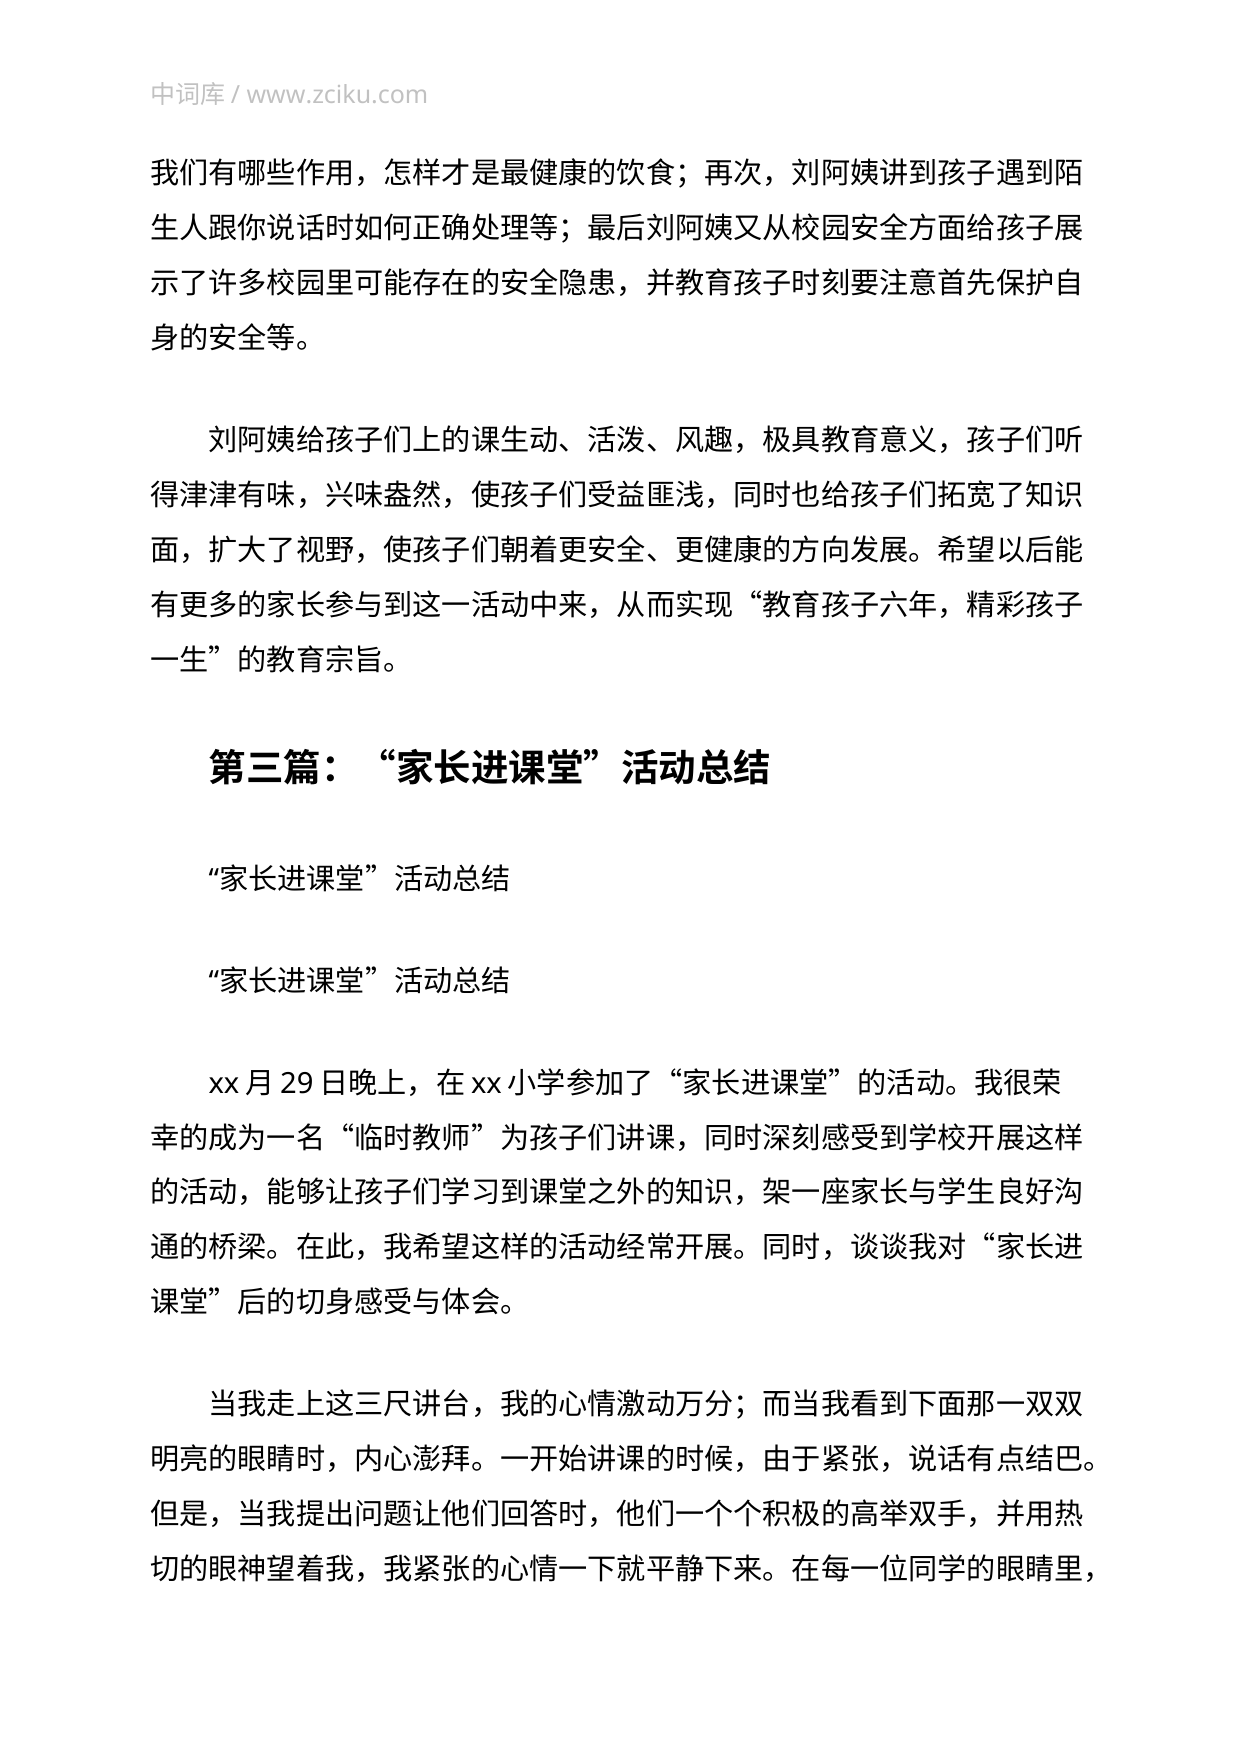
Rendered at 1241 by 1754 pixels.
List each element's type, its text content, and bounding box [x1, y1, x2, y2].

text xx月29日晚上，在xx小学参加了“家长进课堂”的活动。我很荣幸的成为一名“临时教师”为孩子们讲课，同时深刻感受到学校开展这样的活动，能够让孩子们学习到课堂之外的知识，架一座家长与学生良好沟通的桥梁。在此，我希望这样的活动经常开展。同时，谈谈我对“家长进课堂”后的切身感受与体会。 [150, 1059, 1090, 1321]
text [150, 1381, 1090, 1588]
text 刘阿姨给孩子们上的课生动、活泼、风趣，极具教育意义，孩子们听得津津有味，兴味盎然，使孩子们受益匪浅，同时也给孩子们拓宽了知识面，扩大了视野，使孩子们朝着更安全、更健康的方向发展。希望以后能有更多的家长参与到这一活动中来，从而实现“教育孩子六年，精彩孩子一生”的教育宗旨。 [150, 416, 1090, 678]
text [150, 150, 1090, 357]
text “家长进课堂”活动总结 [150, 855, 1090, 898]
text “家长进课堂”活动总结 [150, 957, 1090, 999]
text 第三篇：“家长进课堂”活动总结 [150, 738, 1090, 792]
